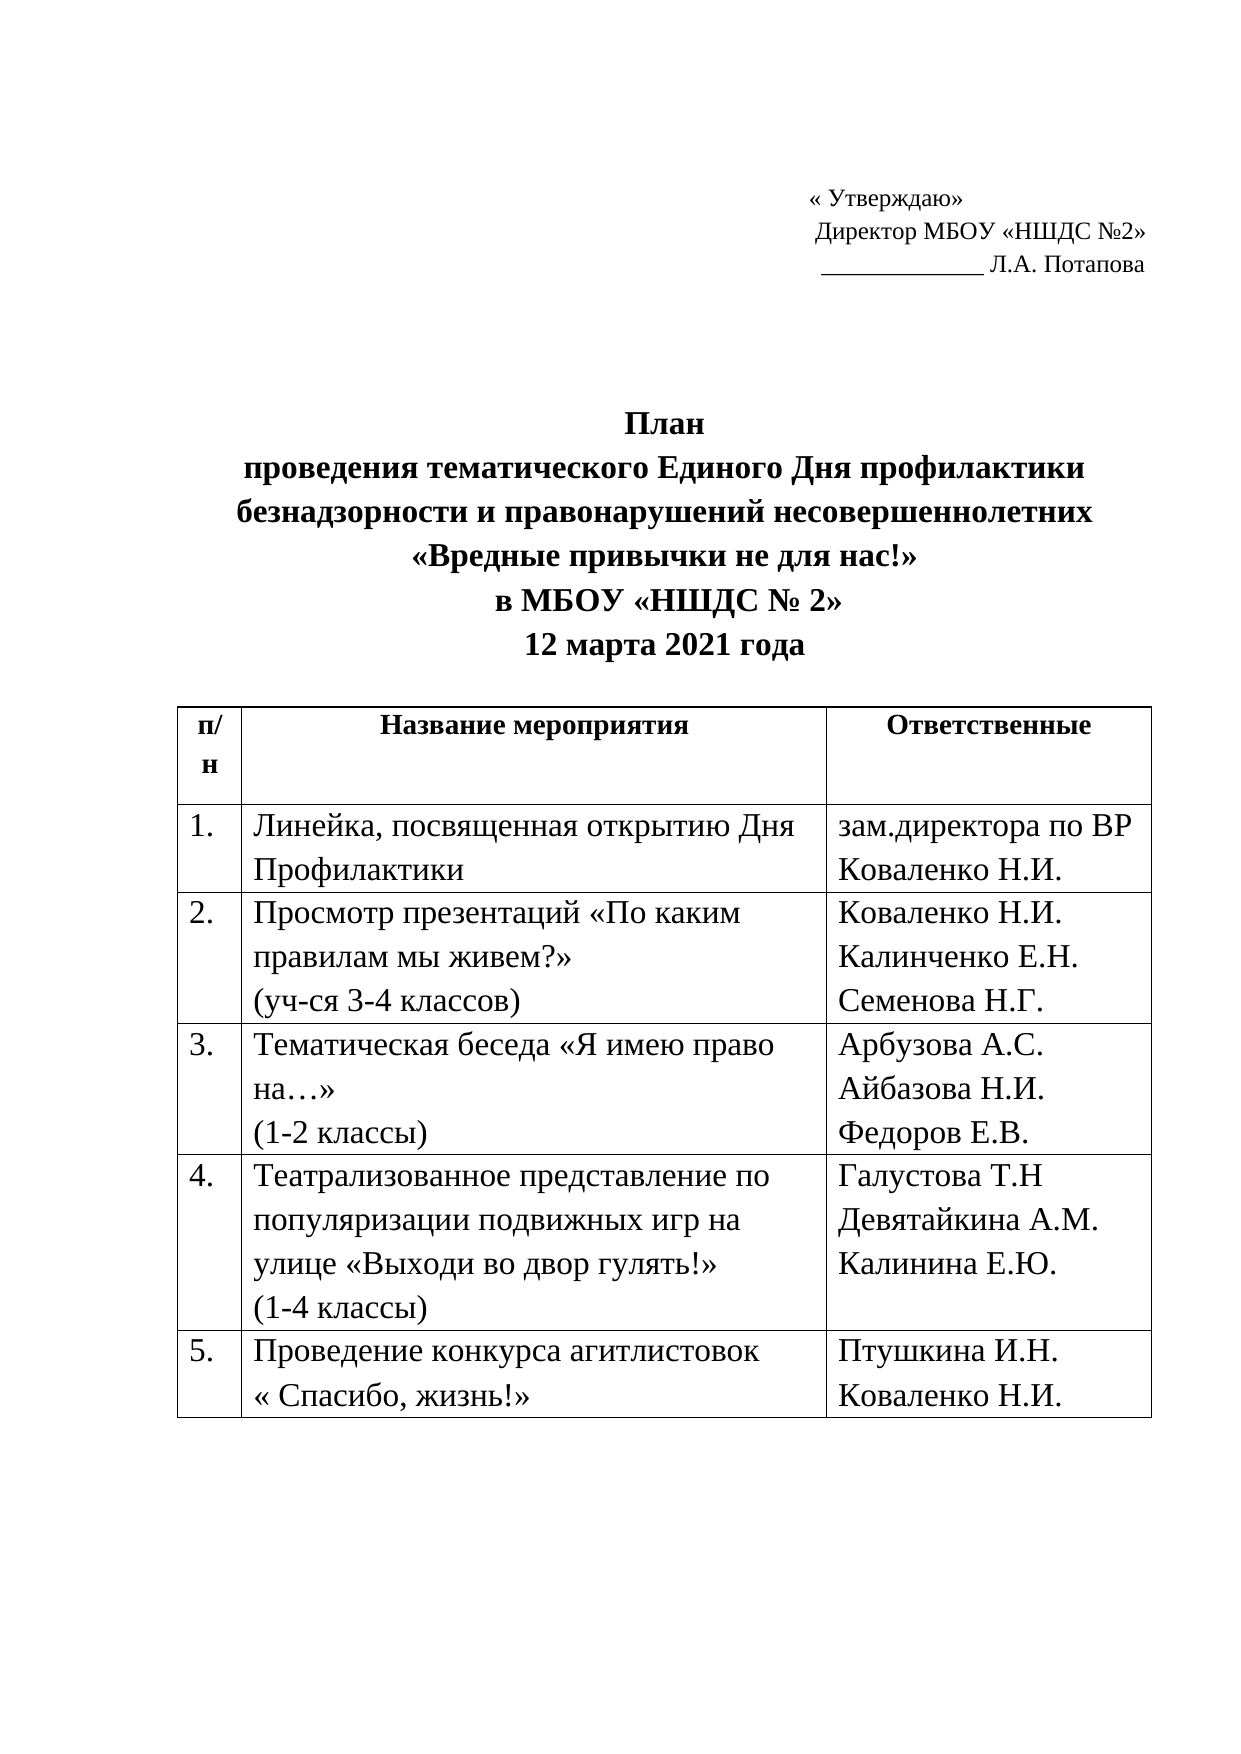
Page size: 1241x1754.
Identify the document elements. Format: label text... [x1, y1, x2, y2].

text в МБОУ «НШДС № 2» [177, 580, 1152, 618]
table_cell 4. [178, 1155, 241, 1330]
table_cell Галустова Т.Н Девятайкина А.М. Калинина Е.Ю. [827, 1155, 1151, 1330]
text Директор МБОУ «НШДС №2» [177, 216, 1152, 245]
table_header Ответственные [827, 708, 1151, 804]
table_header п/н [178, 708, 241, 804]
table_cell зам.директора по ВР Коваленко Н.И. [827, 805, 1151, 892]
table_cell 2. [178, 893, 241, 1023]
text проведения тематического Единого Дня профилактики безнадзорности и правонарушений несовершеннолетних «Вредные привычки не для нас!» [177, 448, 1152, 574]
table_cell Коваленко Н.И. Калинченко Е.Н. Семенова Н.Г. [827, 893, 1151, 1023]
text « Утверждаю» [177, 183, 1152, 212]
text 12 марта 2021 года [177, 624, 1152, 662]
table_cell 5. [178, 1331, 241, 1417]
text _____________ Л.А. Потапова [177, 249, 1152, 278]
table_cell Линейка, посвященная открытию Дня Профилактики [242, 805, 826, 892]
table_cell Проведение конкурса агитлистовок « Спасибо, жизнь!» [242, 1331, 826, 1417]
text План [177, 403, 1152, 442]
table_cell Арбузова А.С. Айбазова Н.И. Федоров Е.В. [827, 1024, 1151, 1154]
table_header Название мероприятия [242, 708, 826, 804]
table_cell Просмотр презентаций «По каким правилам мы живем?» (уч-ся 3-4 классов) [242, 893, 826, 1023]
table_cell Театрализованное представление по популяризации подвижных игр на улице «Выходи во двор гулять!» (1-4 классы) [242, 1155, 826, 1330]
table_cell Птушкина И.Н. Коваленко Н.И. [827, 1331, 1151, 1417]
table_cell Тематическая беседа «Я имею право на…» (1-2 классы) [242, 1024, 826, 1154]
table_cell 3. [178, 1024, 241, 1154]
table_cell 1. [178, 805, 241, 892]
